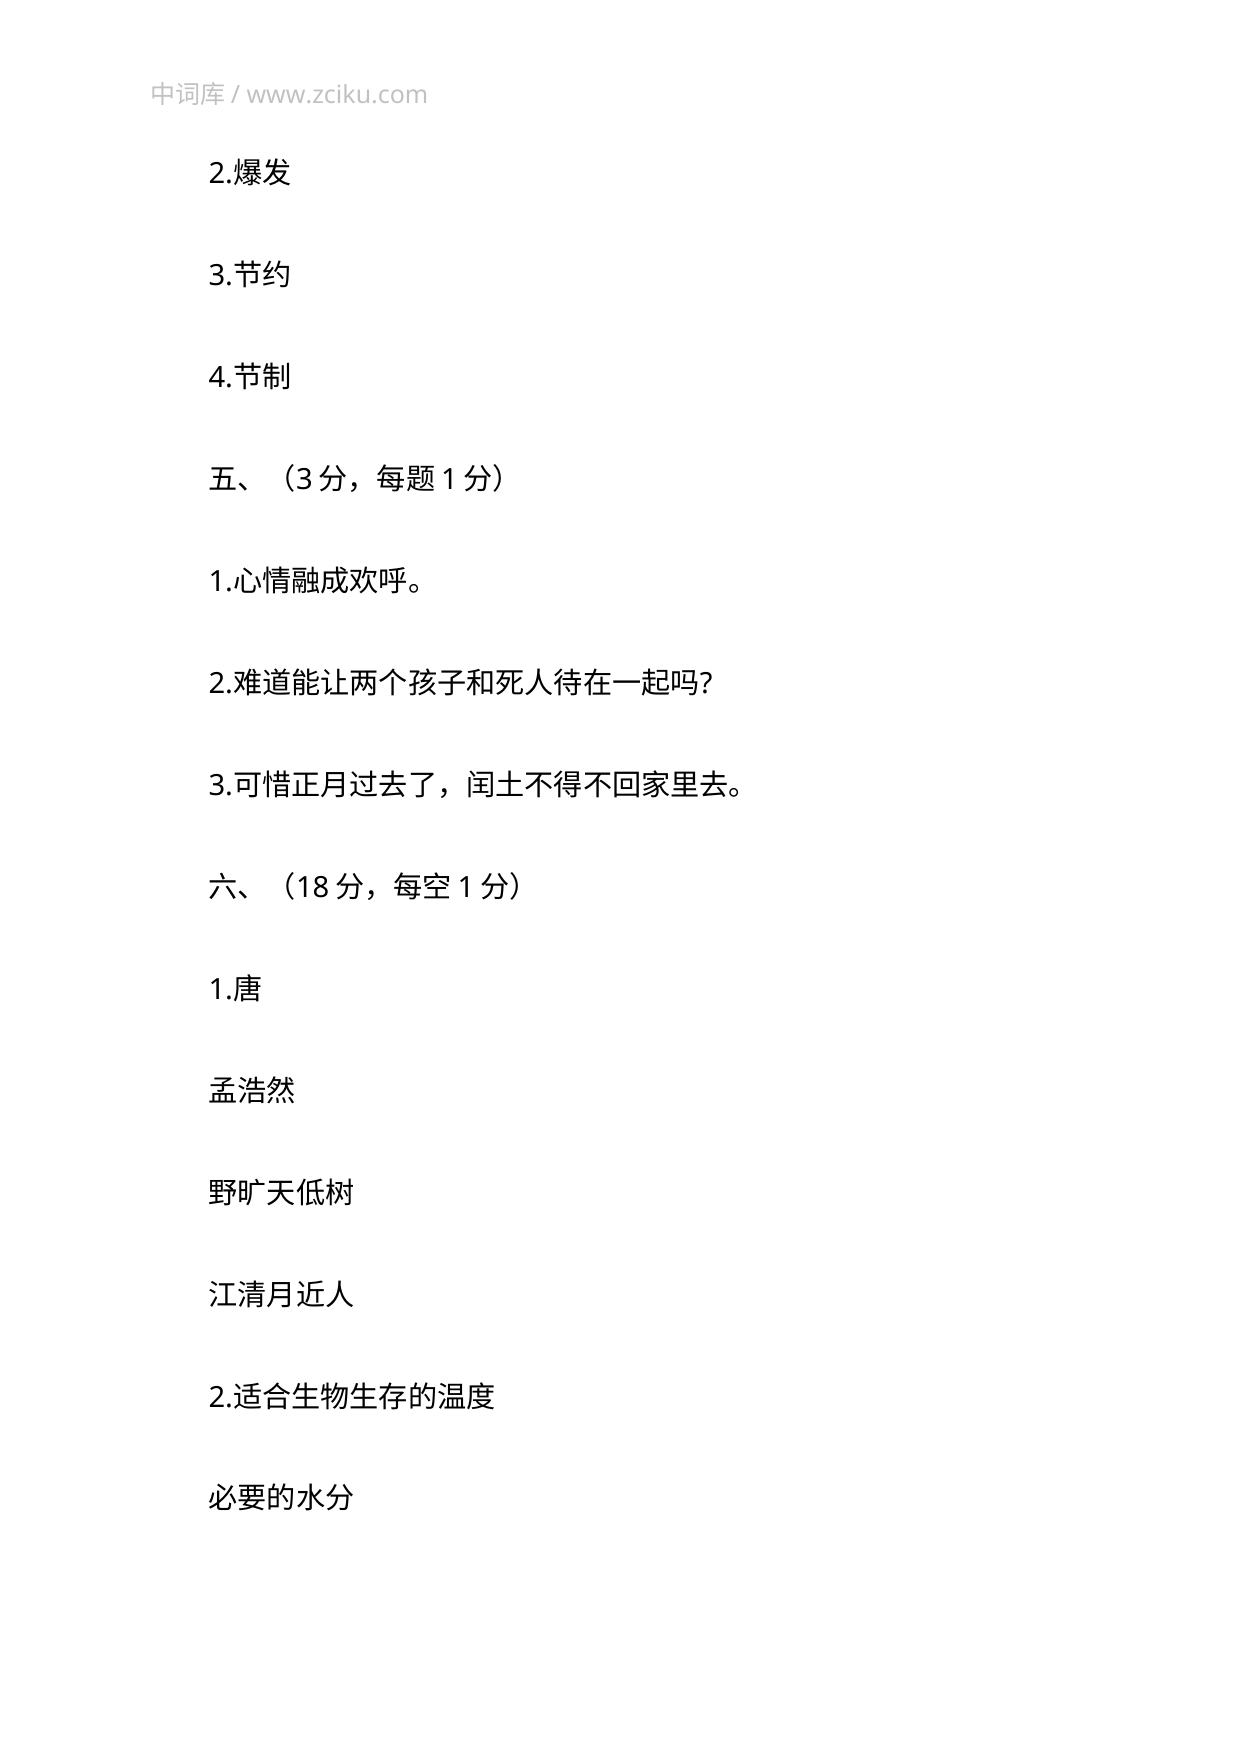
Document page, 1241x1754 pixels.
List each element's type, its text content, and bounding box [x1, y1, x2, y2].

text 江清月近人 [150, 1271, 1090, 1314]
text 2.适合生物生存的温度 [150, 1373, 1090, 1416]
text 五、（3分，每题1分） [150, 456, 1090, 498]
text 2.难道能让两个孩子和死人待在一起吗? [150, 660, 1090, 702]
text 4.节制 [150, 354, 1090, 396]
text 孟浩然 [150, 1068, 1090, 1110]
text 1.唐 [150, 966, 1090, 1008]
text 3.节约 [150, 252, 1090, 294]
text 野旷天低树 [150, 1169, 1090, 1212]
text 必要的水分 [150, 1475, 1090, 1517]
text 3.可惜正月过去了，闰土不得不回家里去。 [150, 762, 1090, 804]
text 六、（18分，每空1分） [150, 864, 1090, 906]
text 2.爆发 [150, 150, 1090, 192]
text 1.心情融成欢呼。 [150, 558, 1090, 600]
